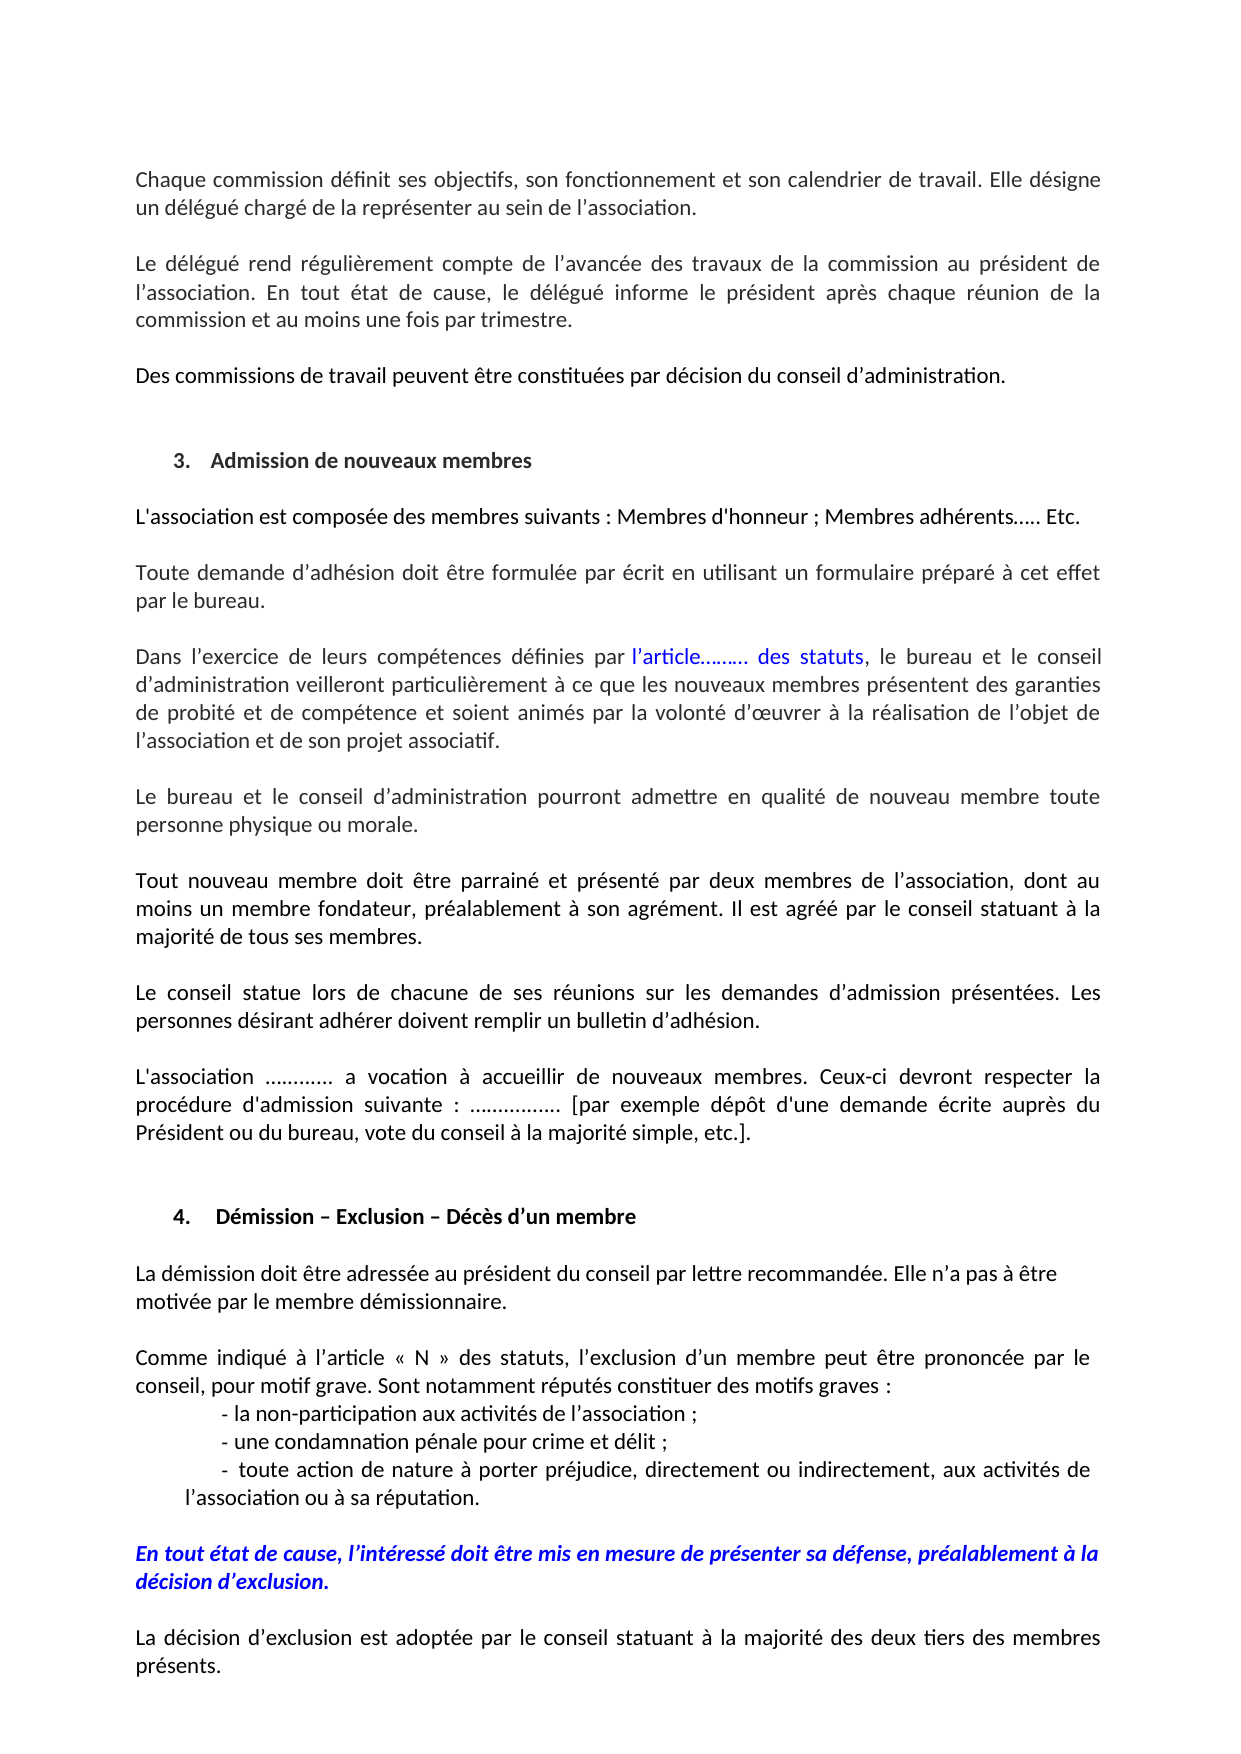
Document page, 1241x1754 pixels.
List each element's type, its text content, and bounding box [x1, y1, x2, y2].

text Des commissions de travail peuvent être constituées par décision du conseil d’administration. [135, 362, 1103, 390]
text En tout état de cause, l’intéressé doit être mis en mesure de présenter sa défense, préalablement à la décision d’exclusion. [135, 1539, 1103, 1595]
list Admission de nouveaux membres [173, 446, 1103, 474]
text Comme indiqué à l’article « N » des statuts, l’exclusion d’un membre peut être prononcée par le conseil, pour motif grave. Sont notamment réputés constituer des motifs graves : [135, 1343, 1092, 1399]
text Chaque commission définit ses objectifs, son fonctionnement et son calendrier de travail. Elle désigne un délégué chargé de la représenter au sein de l’association. [135, 166, 1103, 222]
subtitle Démission – Exclusion – Décès d’un membre [173, 1202, 1103, 1230]
text Le bureau et le conseil d’administration pourront admettre en qualité de nouveau membre toute personne physique ou morale. [135, 782, 1103, 838]
text Le délégué rend régulièrement compte de l’avancée des travaux de la commission au président de l’association. En tout état de cause, le délégué informe le président après chaque réunion de la commission et au moins une fois par trimestre. [135, 249, 1103, 334]
list une condamnation pénale pour crime et délit ; [221, 1427, 1103, 1455]
text L'association est composée des membres suivants : Membres d'honneur ; Membres adhérents….. Etc. [135, 502, 1103, 530]
text La décision d’exclusion est adoptée par le conseil statuant à la majorité des deux tiers des membres présents. [135, 1623, 1103, 1679]
text Le conseil statue lors de chacune de ses réunions sur les demandes d’admission présentées. Les personnes désirant adhérer doivent remplir un bulletin d’adhésion. [135, 978, 1103, 1034]
text L'association …......... a vocation à accueillir de nouveaux membres. Ceux-ci devront respecter la procédure d'admission suivante : …............. [par exemple dépôt d'une demande écrite auprès du Président ou du bureau, vote du conseil à la majorité simple, etc.]. [135, 1062, 1103, 1146]
text Toute demande d’adhésion doit être formulée par écrit en utilisant un formulaire préparé à cet effet par le bureau. [135, 558, 1103, 614]
list toute action de nature à porter préjudice, directement ou indirectement, aux activités de l’association ou à sa réputation. [185, 1455, 1092, 1511]
text La démission doit être adressée au président du conseil par lettre recommandée. Elle n’a pas à être motivée par le membre démissionnaire. [135, 1259, 1092, 1315]
list la non-participation aux activités de l’association ; [221, 1399, 1103, 1427]
text Dans l’exercice de leurs compétences définies par l’article……… des statuts, le bureau et le conseil d’administration veilleront particulièrement à ce que les nouveaux membres présentent des garanties de probité et de compétence et soient animés par la volonté d’œuvrer à la réalisation de l’objet de l’association et de son projet associatif. [135, 642, 1103, 754]
text Tout nouveau membre doit être parrainé et présenté par deux membres de l’association, dont au moins un membre fondateur, préalablement à son agrément. Il est agréé par le conseil statuant à la majorité de tous ses membres. [135, 866, 1103, 950]
